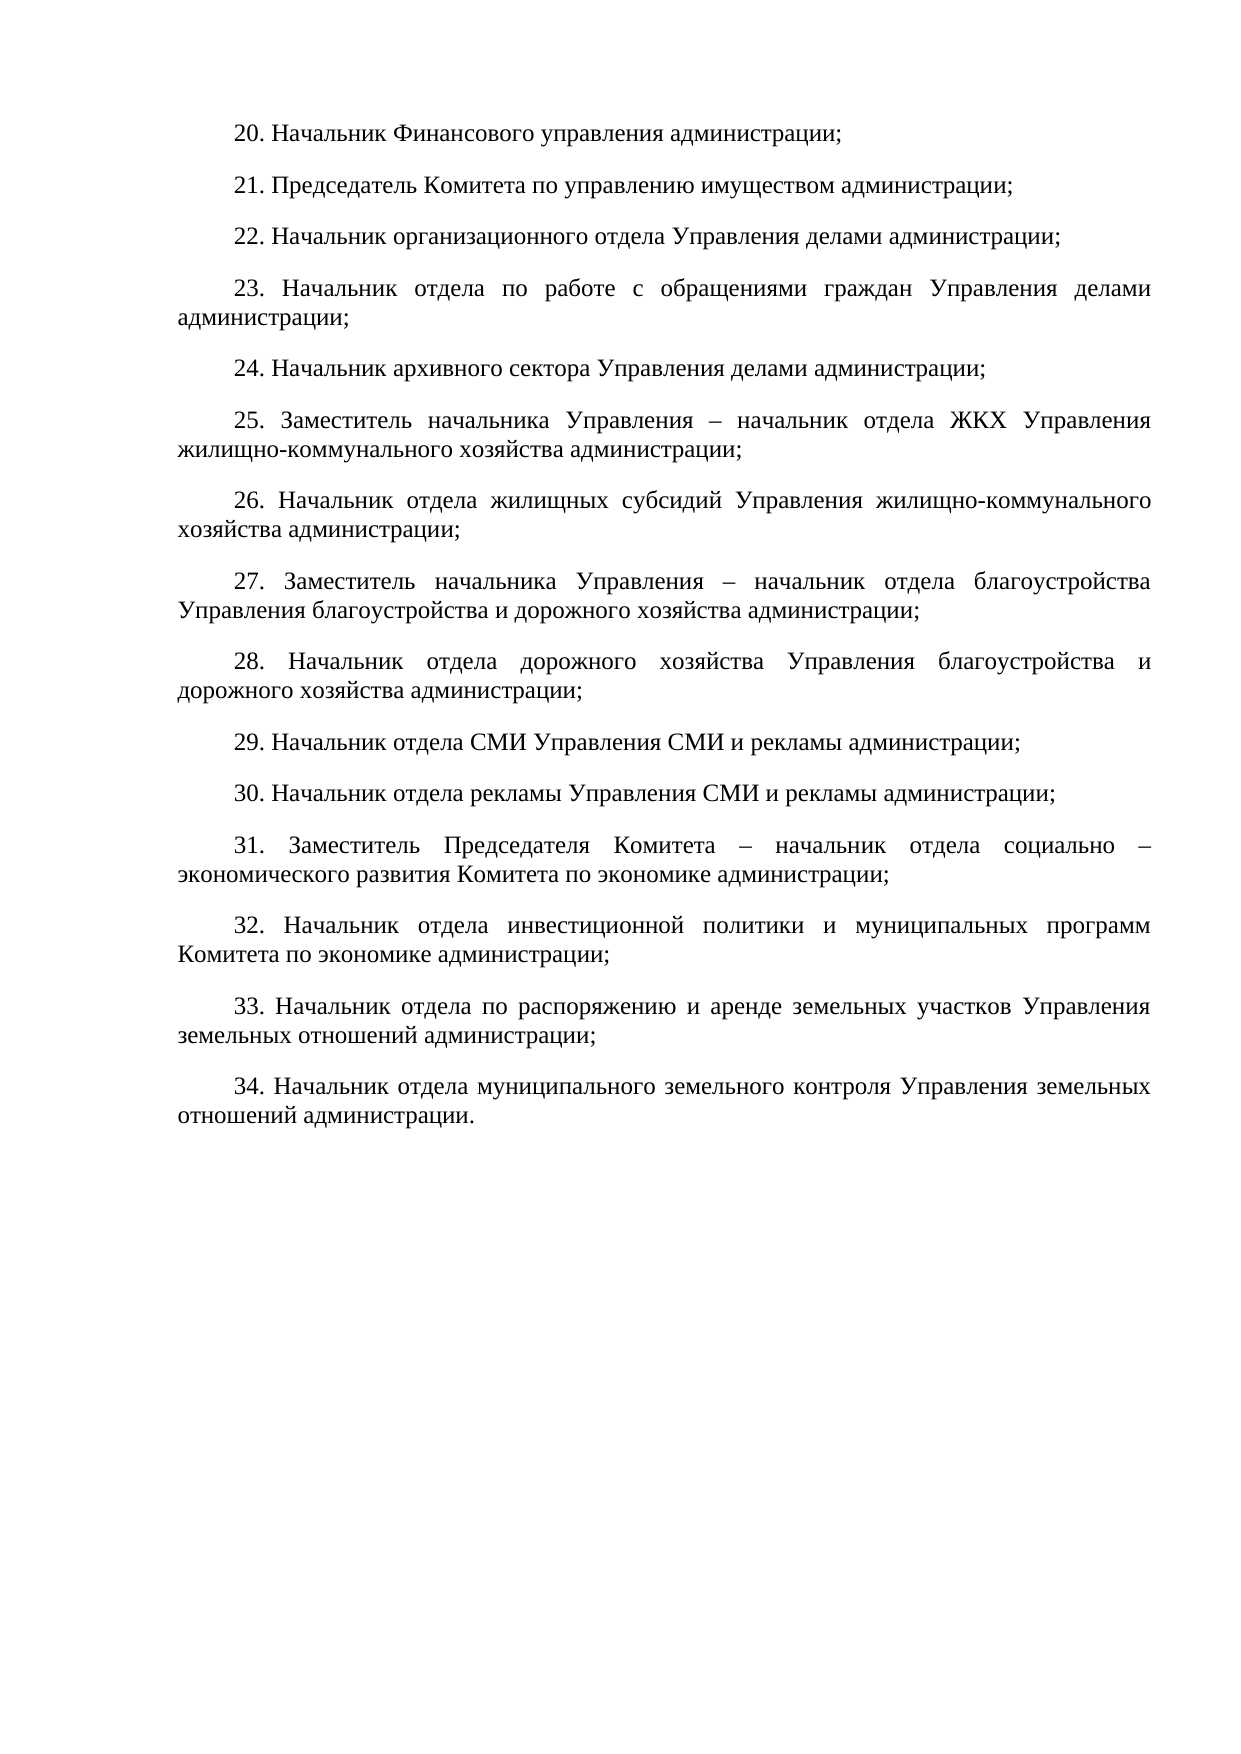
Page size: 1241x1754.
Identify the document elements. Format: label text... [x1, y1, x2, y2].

text 26. Начальник отдела жилищных субсидий Управления жилищно-коммунального хозяйства администрации; [177, 486, 1152, 543]
text 33. Начальник отдела по распоряжению и аренде земельных участков Управления земельных отношений администрации; [177, 991, 1152, 1048]
text 31. Заместитель Председателя Комитета – начальник отдела социально – экономического развития Комитета по экономике администрации; [177, 830, 1152, 888]
text 30. Начальник отдела рекламы Управления СМИ и рекламы администрации; [177, 778, 1152, 807]
text 25. Заместитель начальника Управления – начальник отдела ЖКХ Управления жилищно-коммунального хозяйства администрации; [177, 405, 1152, 463]
text 32. Начальник отдела инвестиционной политики и муниципальных программ Комитета по экономике администрации; [177, 911, 1152, 968]
text 29. Начальник отдела СМИ Управления СМИ и рекламы администрации; [177, 727, 1152, 756]
text 27. Заместитель начальника Управления – начальник отдела благоустройства Управления благоустройства и дорожного хозяйства администрации; [177, 566, 1152, 623]
text 28. Начальник отдела дорожного хозяйства Управления благоустройства и дорожного хозяйства администрации; [177, 646, 1152, 704]
text 34. Начальник отдела муниципального земельного контроля Управления земельных отношений администрации. [177, 1071, 1152, 1129]
text 24. Начальник архивного сектора Управления делами администрации; [177, 353, 1152, 382]
text 22. Начальник организационного отдела Управления делами администрации; [177, 221, 1152, 250]
text 20. Начальник Финансового управления администрации; [177, 118, 1152, 147]
text 23. Начальник отдела по работе с обращениями граждан Управления делами администрации; [177, 273, 1152, 331]
text 21. Председатель Комитета по управлению имуществом администрации; [177, 170, 1152, 198]
